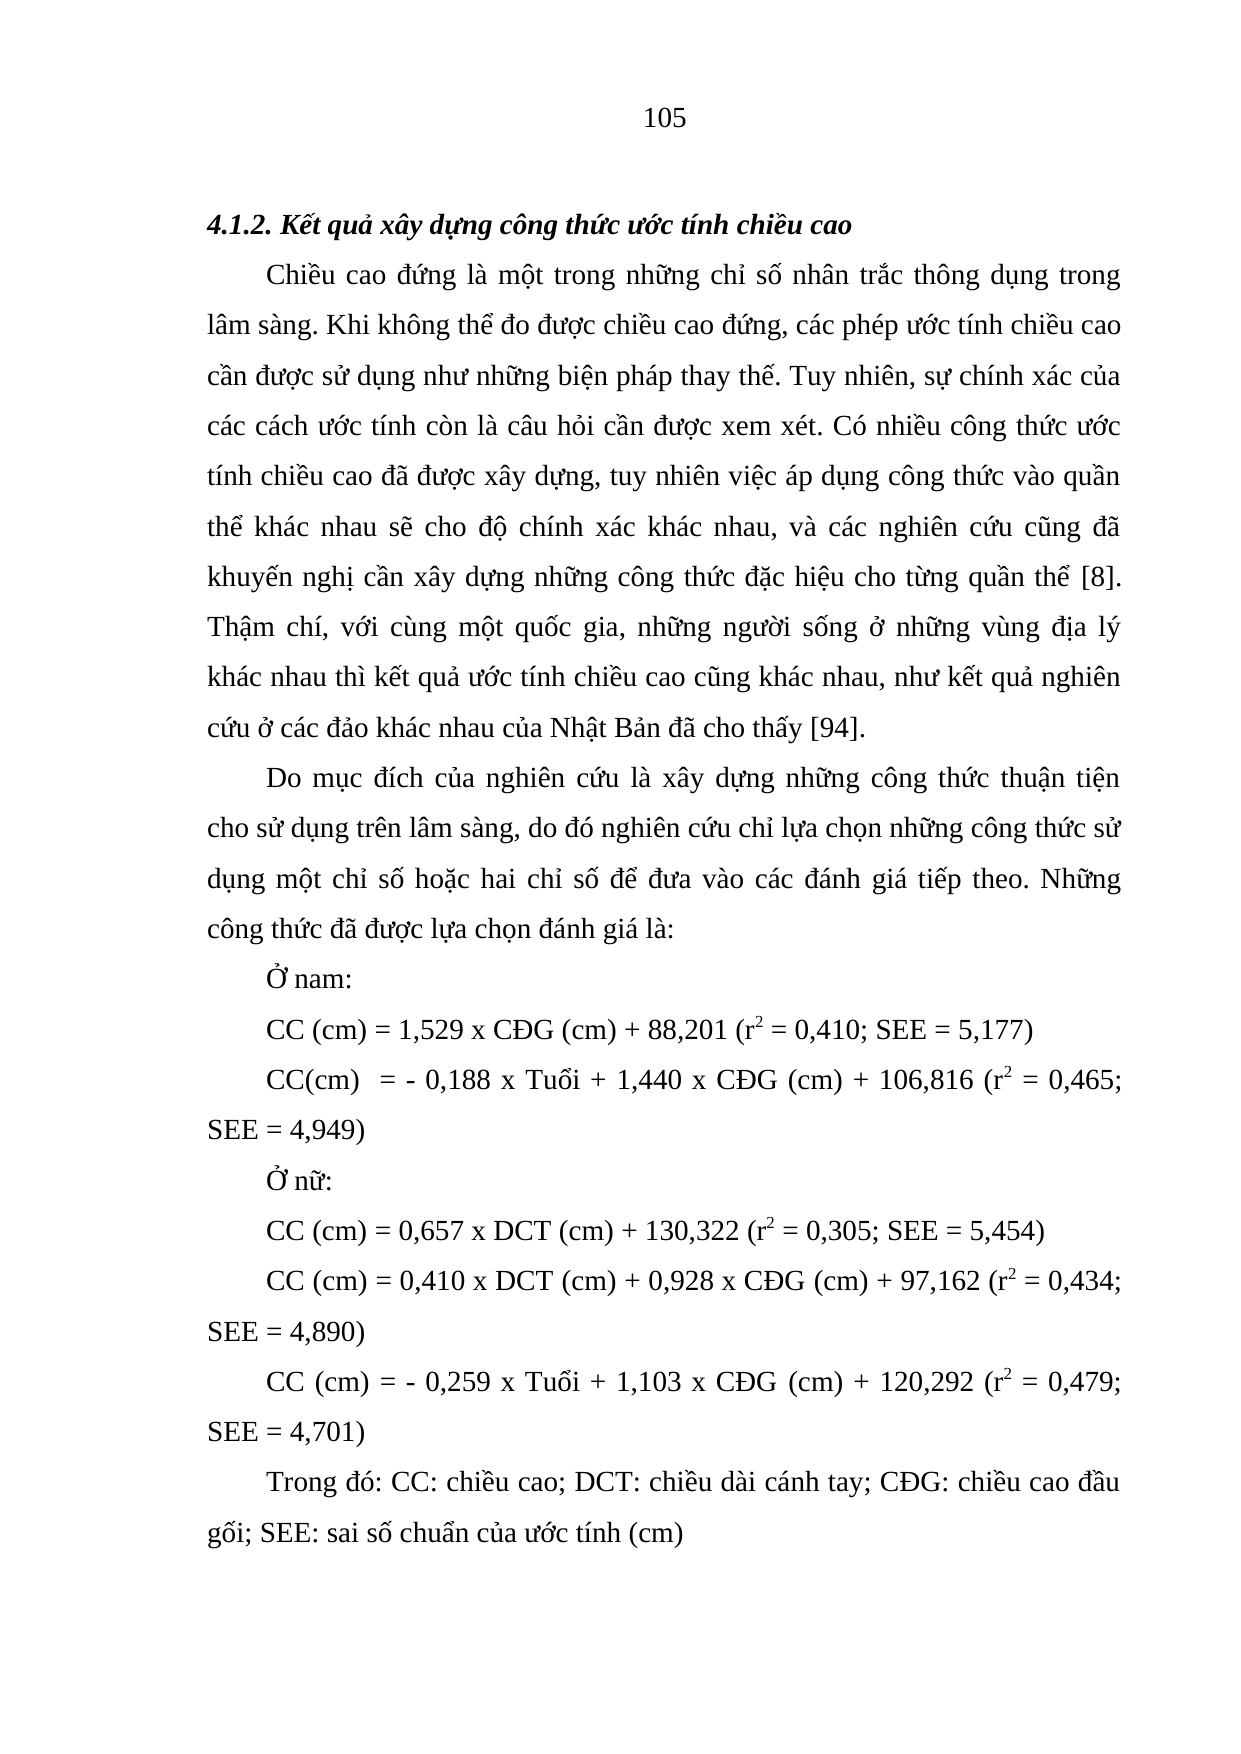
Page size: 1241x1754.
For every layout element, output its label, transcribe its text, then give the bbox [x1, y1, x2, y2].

text Chiều cao đứng là một trong những chỉ số nhân trắc thông dụng trong lâm sàng. Khi không thể đo được chiều cao đứng, các phép ước tính chiều cao cần được sử dụng như những biện pháp thay thế. Tuy nhiên, sự chính xác của các cách ước tính còn là câu hỏi cần được xem xét. Có nhiều công thức ước tính chiều cao đã được xây dựng, tuy nhiên việc áp dụng công thức vào quần thể khác nhau sẽ cho độ chính xác khác nhau, và các nghiên cứu cũng đã khuyến nghị cần xây dựng những công thức đặc hiệu cho từng quần thể [8]. Thậm chí, với cùng một quốc gia, những người sống ở những vùng địa lý khác nhau thì kết quả ước tính chiều cao cũng khác nhau, như kết quả nghiên cứu ở các đảo khác nhau của Nhật Bản đã cho thấy [94]. [207, 257, 1122, 743]
text CC (cm) = - 0,259 x Tuổi + 1,103 x CĐG (cm) + 120,292 (r2 = 0,479; SEE = 4,701) [207, 1364, 1122, 1448]
text Ở nam: [207, 961, 1122, 995]
text Do mục đích của nghiên cứu là xây dựng những công thức thuận tiện cho sử dụng trên lâm sàng, do đó nghiên cứu chỉ lựa chọn những công thức sử dụng một chỉ số hoặc hai chỉ số để đưa vào các đánh giá tiếp theo. Những công thức đã được lựa chọn đánh giá là: [207, 760, 1122, 945]
text Ở nữ: [207, 1163, 1122, 1196]
text 4.1.2. Kết quả xây dựng công thức ước tính chiều cao [207, 207, 1122, 240]
text CC (cm) = 0,410 x DCT (cm) + 0,928 x CĐG (cm) + 97,162 (r2 = 0,434; SEE = 4,890) [207, 1263, 1122, 1347]
text CC (cm) = 0,657 x DCT (cm) + 130,322 (r2 = 0,305; SEE = 5,454) [207, 1213, 1122, 1247]
text CC(cm) = - 0,188 x Tuổi + 1,440 x CĐG (cm) + 106,816 (r2 = 0,465; SEE = 4,949) [207, 1062, 1122, 1146]
text Trong đó: CC: chiều cao; DCT: chiều dài cánh tay; CĐG: chiều cao đầu gối; SEE: sai số chuẩn của ước tính (cm) [207, 1464, 1122, 1548]
text CC (cm) = 1,529 x CĐG (cm) + 88,201 (r2 = 0,410; SEE = 5,177) [207, 1012, 1122, 1045]
